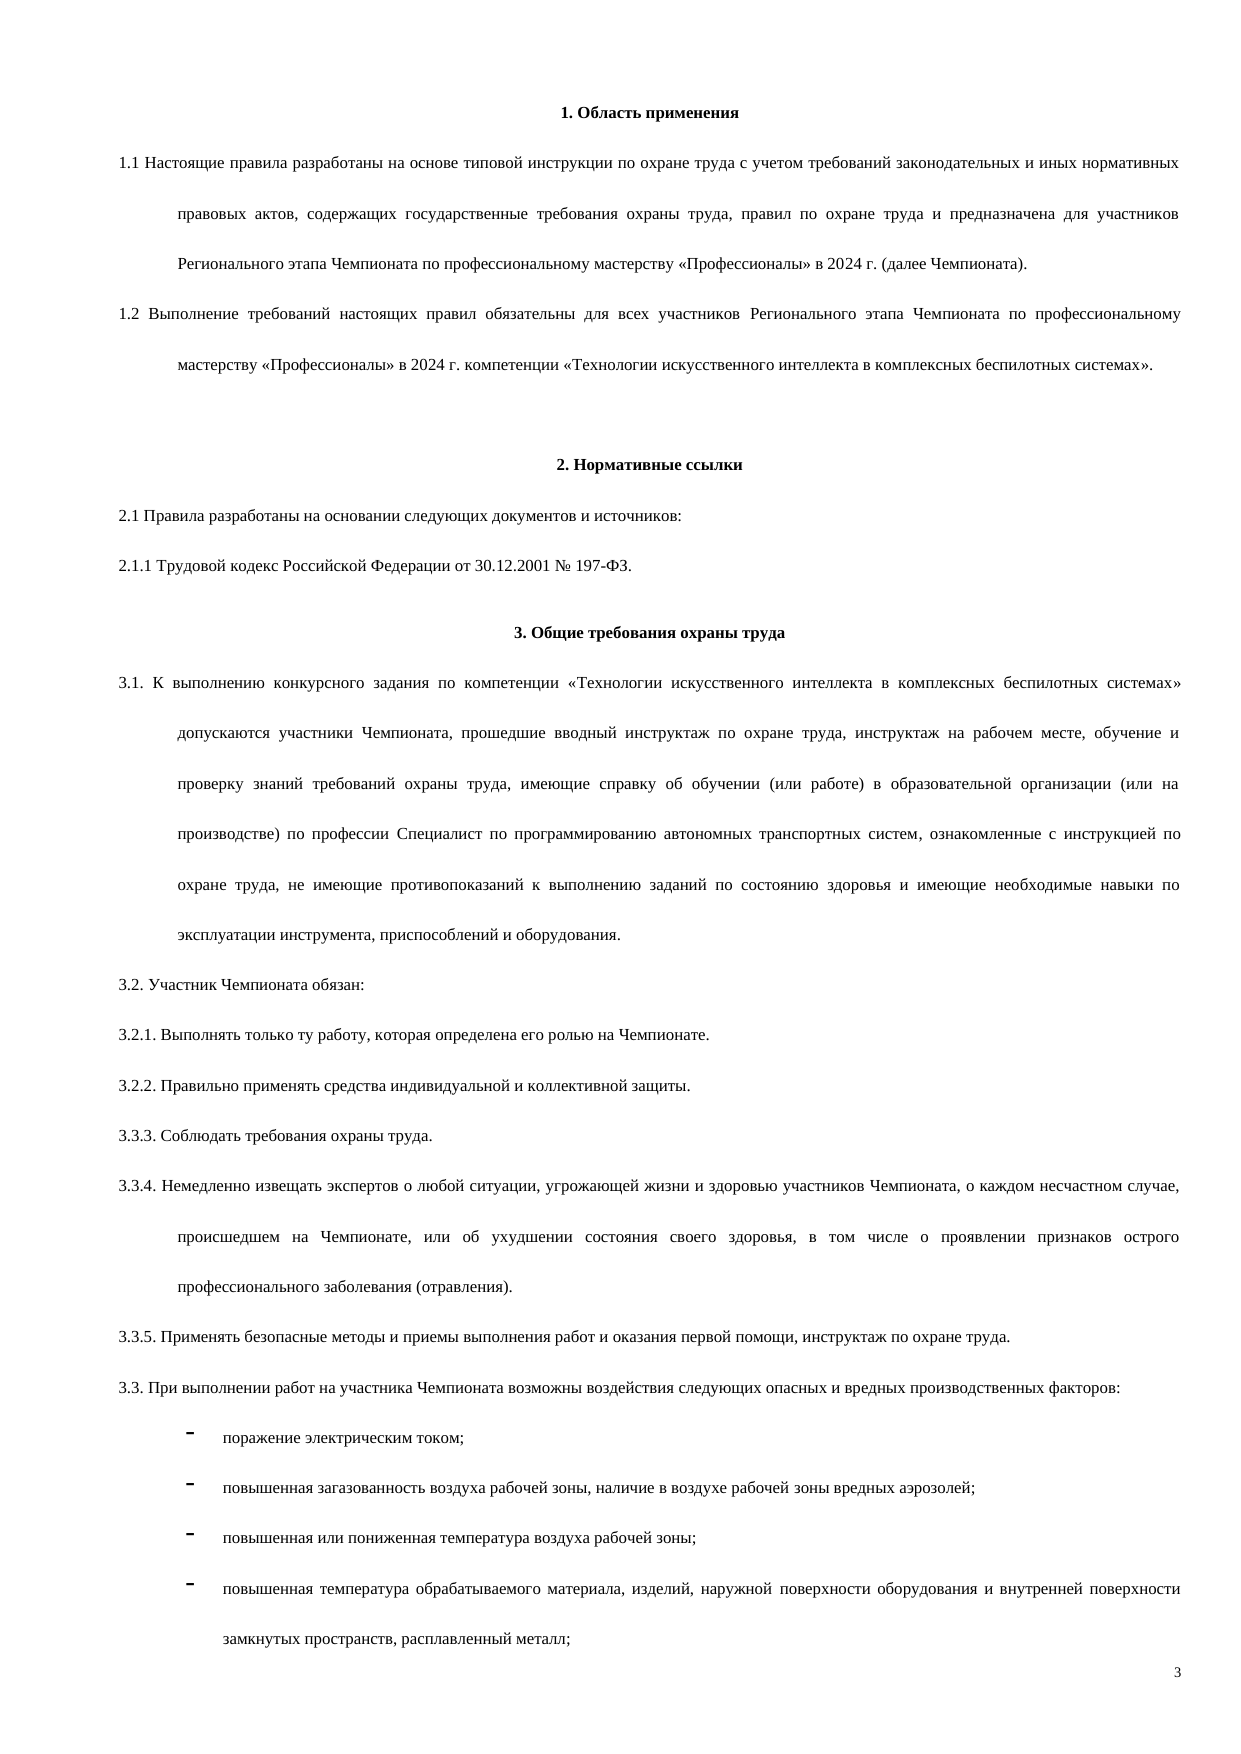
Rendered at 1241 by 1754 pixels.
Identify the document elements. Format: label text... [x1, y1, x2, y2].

text 2.1.1 Трудовой кодекс Российской Федерации от 30.12.2001 № 197-ФЗ. [118, 541, 1181, 575]
list повышенная или пониженная температура воздуха рабочей зоны; [185, 1514, 1181, 1548]
text 2. Нормативные ссылки [118, 441, 1181, 474]
list поражение электрическим током; [185, 1413, 1181, 1447]
text 1. Область применения [118, 89, 1181, 122]
text 3.2.1. Выполнять только ту работу, которая определена его ролью на Чемпионате. [118, 1011, 1181, 1044]
text 3.2. Участник Чемпионата обязан: [118, 961, 1181, 994]
list повышенная температура обрабатываемого материала, изделий, наружной поверхности оборудования и внутренней поверхности замкнутых пространств, расплавленный металл; [185, 1564, 1181, 1648]
text 2.1 Правила разработаны на основании следующих документов и источников: [118, 491, 1181, 525]
text 1.2 Выполнение требований настоящих правил обязательны для всех участников Регионального этапа Чемпионата по профессиональному мастерству «Профессионалы» в 2024 г. компетенции «Технологии искусственного интеллекта в комплексных беспилотных системах». [118, 290, 1181, 374]
list повышенная загазованность воздуха рабочей зоны, наличие в воздухе рабочей зоны вредных аэрозолей; [185, 1464, 1181, 1497]
text 3. Общие требования охраны труда [118, 608, 1181, 642]
text 3.3.3. Соблюдать требования охраны труда. [118, 1112, 1181, 1145]
text 3.2.2. Правильно применять средства индивидуальной и коллективной защиты. [118, 1061, 1181, 1095]
text 3.3.4. Немедленно извещать экспертов о любой ситуации, угрожающей жизни и здоровью участников Чемпионата, о каждом несчастном случае, происшедшем на Чемпионате, или об ухудшении состояния своего здоровья, в том числе о проявлении признаков острого профессионального заболевания (отравления). [118, 1162, 1181, 1296]
text 3.1. К выполнению конкурсного задания по компетенции «Технологии искусственного интеллекта в комплексных беспилотных системах» допускаются участники Чемпионата, прошедшие вводный инструктаж по охране труда, инструктаж на рабочем месте, обучение и проверку знаний требований охраны труда, имеющие справку об обучении (или работе) в образовательной организации (или на производстве) по профессии Специалист по программированию автономных транспортных систем, ознакомленные с инструкцией по охране труда, не имеющие противопоказаний к выполнению заданий по состоянию здоровья и имеющие необходимые навыки по эксплуатации инструмента, приспособлений и оборудования. [118, 659, 1181, 944]
text 3.3.5. Применять безопасные методы и приемы выполнения работ и оказания первой помощи, инструктаж по охране труда. [118, 1313, 1181, 1346]
text 1.1 Настоящие правила разработаны на основе типовой инструкции по охране труда с учетом требований законодательных и иных нормативных правовых актов, содержащих государственные требования охраны труда, правил по охране труда и предназначена для участников Регионального этапа Чемпионата по профессиональному мастерству «Профессионалы» в 2024 г. (далее Чемпионата). [118, 139, 1181, 273]
text 3.3. При выполнении работ на участника Чемпионата возможны воздействия следующих опасных и вредных производственных факторов: [118, 1363, 1181, 1397]
